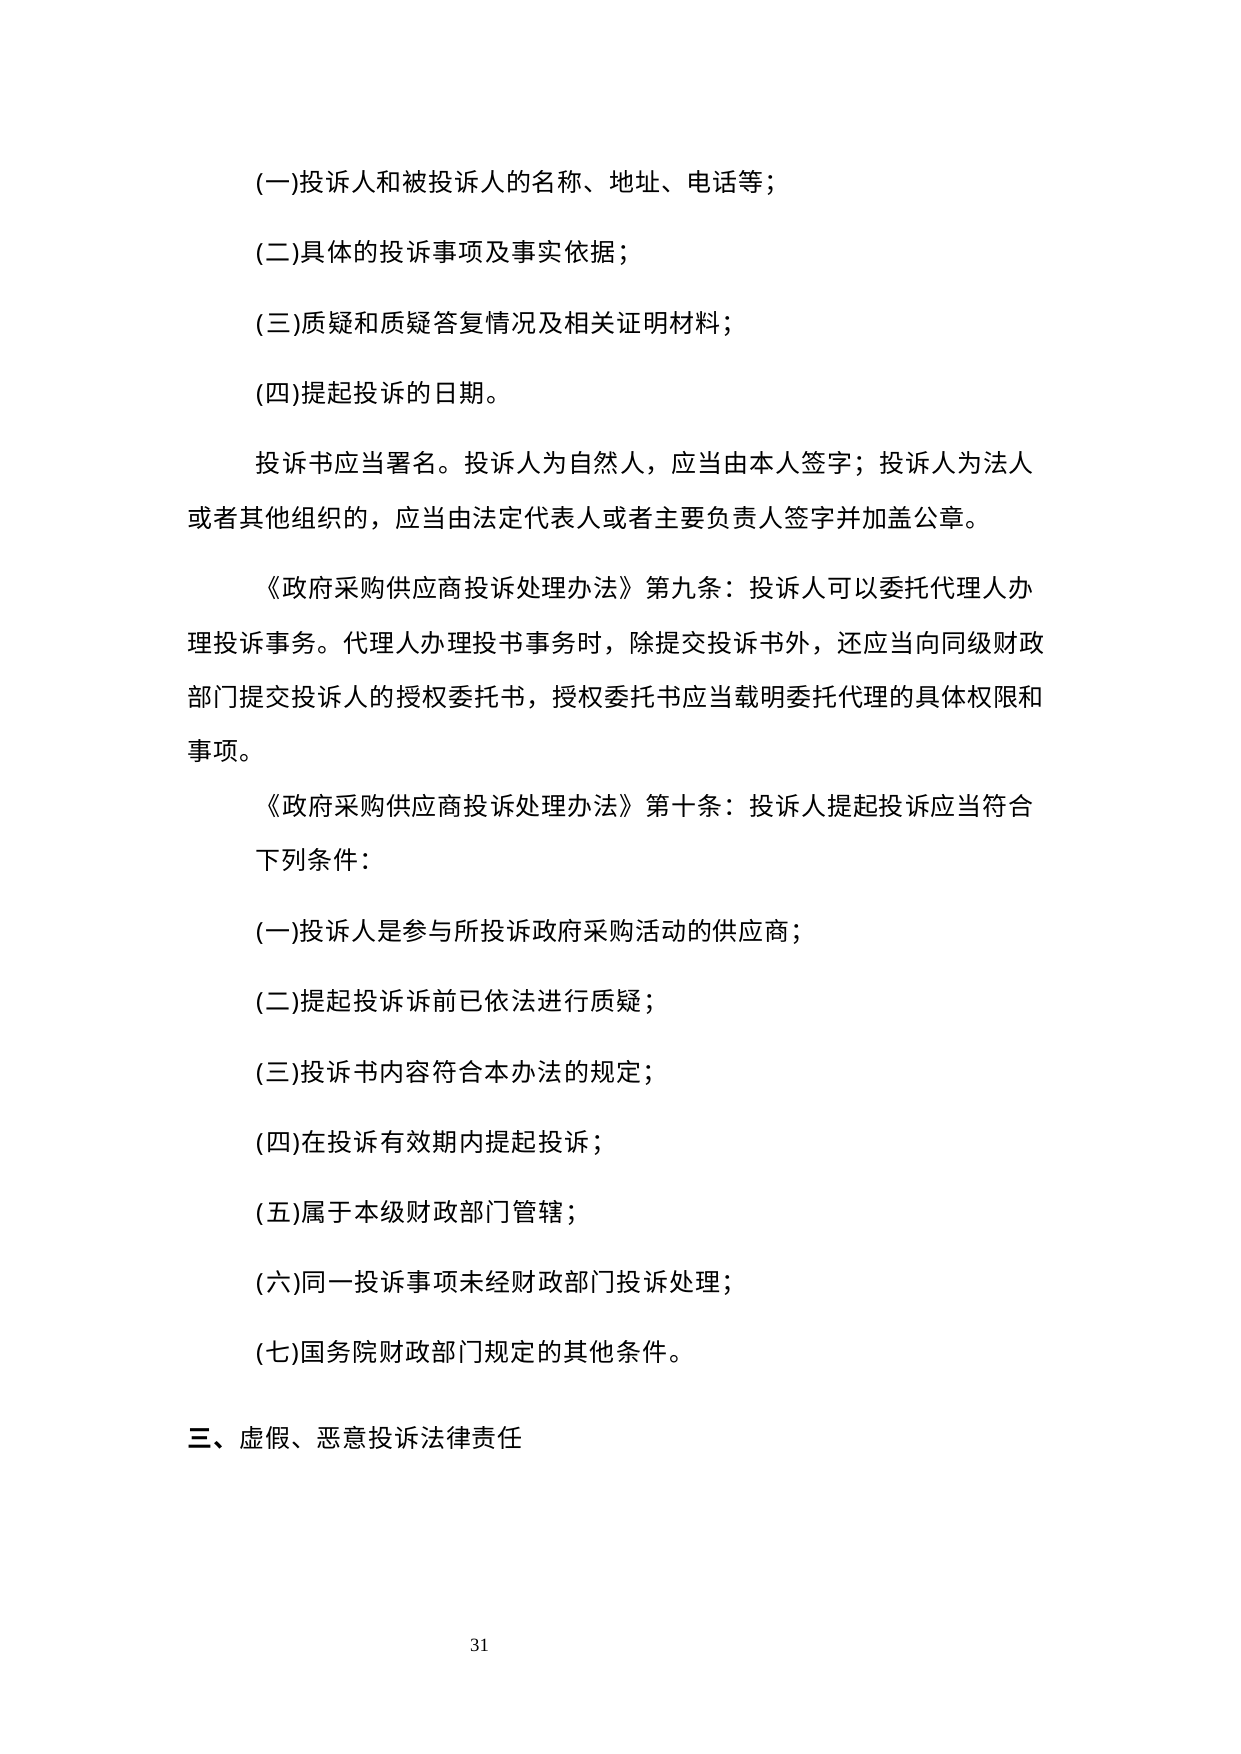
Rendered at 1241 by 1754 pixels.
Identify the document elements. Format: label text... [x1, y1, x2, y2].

text (七)国务院财政部门规定的其他条件。 [256, 1333, 1053, 1369]
text (一)投诉人是参与所投诉政府采购活动的供应商； [256, 911, 1053, 947]
text (四)在投诉有效期内提起投诉； [256, 1122, 1053, 1159]
text (六)同一投诉事项未经财政部门投诉处理； [256, 1263, 1053, 1299]
text (二)具体的投诉事项及事实依据； [256, 232, 1053, 269]
text 《政府采购供应商投诉处理办法》第九条：投诉人可以委托代理人办理投诉事务。代理人办理投书事务时，除提交投诉书外，还应当向同级财政部门提交投诉人的授权委托书，授权委托书应当载明委托代理的具体权限和事项。 [187, 569, 1053, 768]
text (五)属于本级财政部门管辖； [256, 1193, 1053, 1229]
text 三、虚假、恶意投诉法律责任 [187, 1404, 1053, 1469]
text 投诉书应当署名。投诉人为自然人，应当由本人签字；投诉人为法人或者其他组织的，应当由法定代表人或者主要负责人签字并加盖公章。 [187, 444, 1053, 534]
text (三)投诉书内容符合本办法的规定； [256, 1052, 1053, 1088]
text (一)投诉人和被投诉人的名称、地址、电话等； [256, 162, 1053, 198]
text 《政府采购供应商投诉处理办法》第十条：投诉人提起投诉应当符合下列条件： [255, 786, 1053, 877]
text (二)提起投诉诉前已依法进行质疑； [256, 982, 1053, 1018]
text (三)质疑和质疑答复情况及相关证明材料； [256, 303, 1053, 339]
text (四)提起投诉的日期。 [256, 373, 1053, 410]
